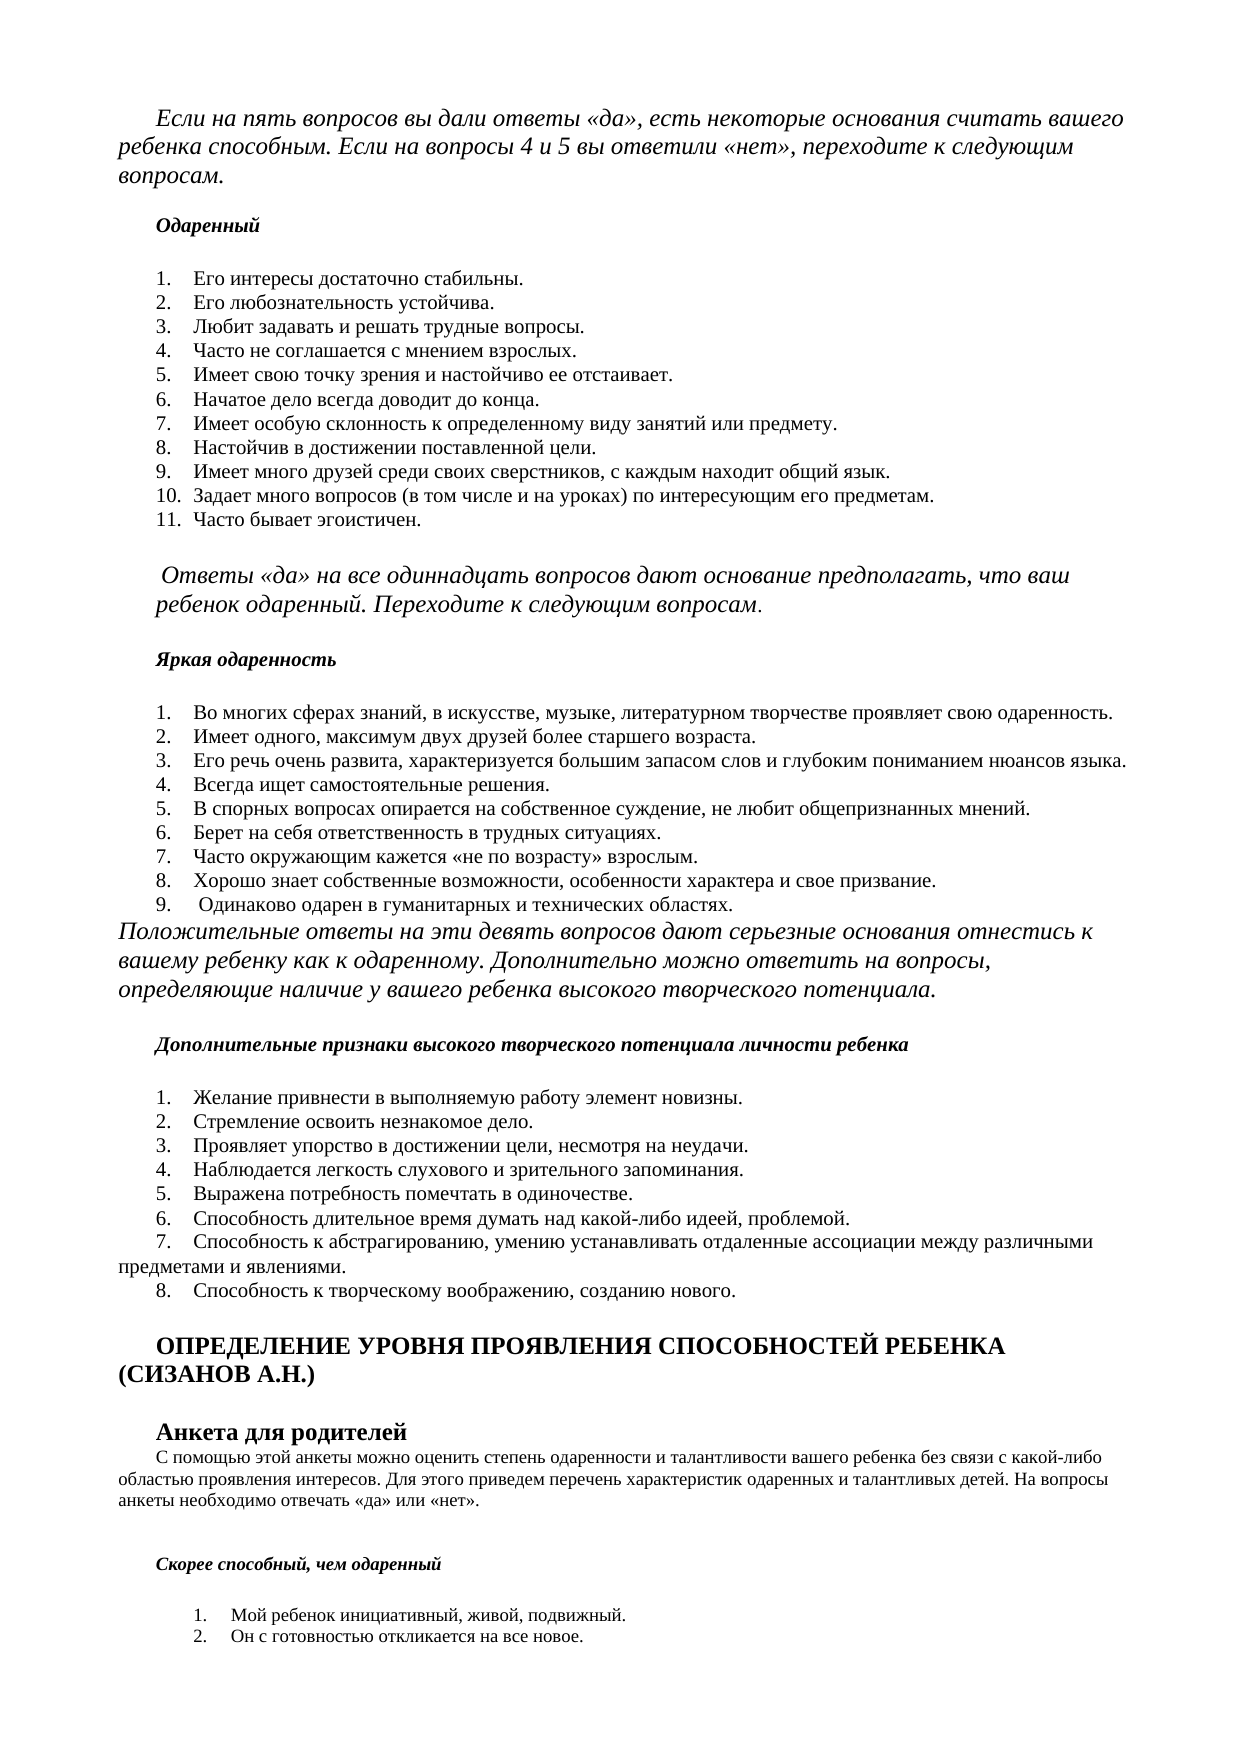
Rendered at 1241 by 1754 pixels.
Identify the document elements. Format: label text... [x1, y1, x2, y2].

list Проявляет упорство в достижении цели, несмотря на неудачи. [118, 1133, 1140, 1157]
list В спорных вопросах опирается на собственное суждение, не любит общепризнанных мнений. [118, 796, 1140, 820]
list Он с готовностью откликается на все новое. [193, 1625, 1140, 1647]
list Его любознательность устойчива. [118, 290, 1140, 314]
list Имеет одного, максимум двух друзей более старшего возраста. [118, 724, 1140, 748]
list Его речь очень развита, характеризуется большим запасом слов и глубоким пониманием нюансов языка. [118, 748, 1140, 772]
list Настойчив в достижении поставленной цели. [118, 434, 1140, 459]
list Имеет свою точку зрения и настойчиво ее отстаивает. [118, 362, 1140, 386]
list Его интересы достаточно стабильны. [118, 266, 1140, 290]
list Выражена потребность помечтать в одиночестве. [118, 1181, 1140, 1205]
text Скорее способный, чем одаренный [118, 1553, 1140, 1574]
list Любит задавать и решать трудные вопросы. [118, 314, 1140, 338]
text Если на пять вопросов вы дали ответы «да», есть некоторые основания считать вашего ребенка способным. Если на вопросы 4 и 5 вы ответили «нет», переходите к следующим вопросам. [118, 103, 1140, 189]
list Стремление освоить незнакомое дело. [118, 1109, 1140, 1133]
list Задает много вопросов (в том числе и на уроках) по интересующим его предметам. [118, 483, 1140, 507]
list Мой ребенок инициативный, живой, подвижный. [193, 1604, 1140, 1625]
list Начатое дело всегда доводит до конца. [118, 386, 1140, 411]
text Анкета для родителей [118, 1417, 1140, 1446]
list Берет на себя ответственность в трудных ситуациях. [118, 820, 1140, 844]
text Одаренный [118, 213, 1140, 237]
text Дополнительные признаки высокого творческого потенциала личности ребенка [118, 1032, 1140, 1056]
list Способность к творческому воображению, созданию нового. [118, 1278, 1140, 1302]
list Одинаково одарен в гуманитарных и технических областях. Положительные ответы на эти девять вопросов дают серьезные основания отнестись к вашему ребенку как к одаренному. Дополнительно можно ответить на вопросы, определяющие наличие у вашего ребенка высокого творческого потенциала. [118, 892, 1140, 1003]
list Имеет много друзей среди своих сверстников, с каждым находит общий язык. [118, 459, 1140, 483]
list Наблюдается легкость слухового и зрительного запоминания. [118, 1157, 1140, 1181]
list Имеет особую склонность к определенному виду занятий или предмету. [118, 411, 1140, 434]
text Ответы «да» на все одиннадцать вопросов дают основание предполагать, что ваш ребенок одаренный. Переходите к следующим вопросам. [156, 560, 1140, 617]
list Часто окружающим кажется «не по возрасту» взрослым. [118, 844, 1140, 868]
list Часто бывает эгоистичен. [118, 507, 1140, 531]
list Способность к абстрагированию, умению устанавливать отдаленные ассоциации между различными предметами и явлениями. [118, 1229, 1140, 1278]
list Всегда ищет самостоятельные решения. [118, 772, 1140, 796]
list Во многих сферах знаний, в искусстве, музыке, литературном творчестве проявляет свою одаренность. [118, 700, 1140, 724]
list Хорошо знает собственные возможности, особенности характера и свое призвание. [118, 868, 1140, 892]
text С помощью этой анкеты можно оценить степень одаренности и талантливости вашего ребенка без связи с какой-либо областью проявления интересов. Для этого приведем перечень характеристик одаренных и талантливых детей. На вопросы анкеты необходимо отвечать «да» или «нет». [118, 1446, 1140, 1511]
list Способность длительное время думать над какой-либо идеей, проблемой. [118, 1205, 1140, 1229]
text Яркая одаренность [156, 647, 1140, 671]
text ОПРЕДЕЛЕНИЕ УРОВНЯ ПРОЯВЛЕНИЯ СПОСОБНОСТЕЙ РЕБЕНКА (СИЗАНОВ А.Н.) [118, 1331, 1140, 1388]
list Часто не соглашается с мнением взрослых. [118, 338, 1140, 362]
list Желание привнести в выполняемую работу элемент новизны. [118, 1085, 1140, 1109]
